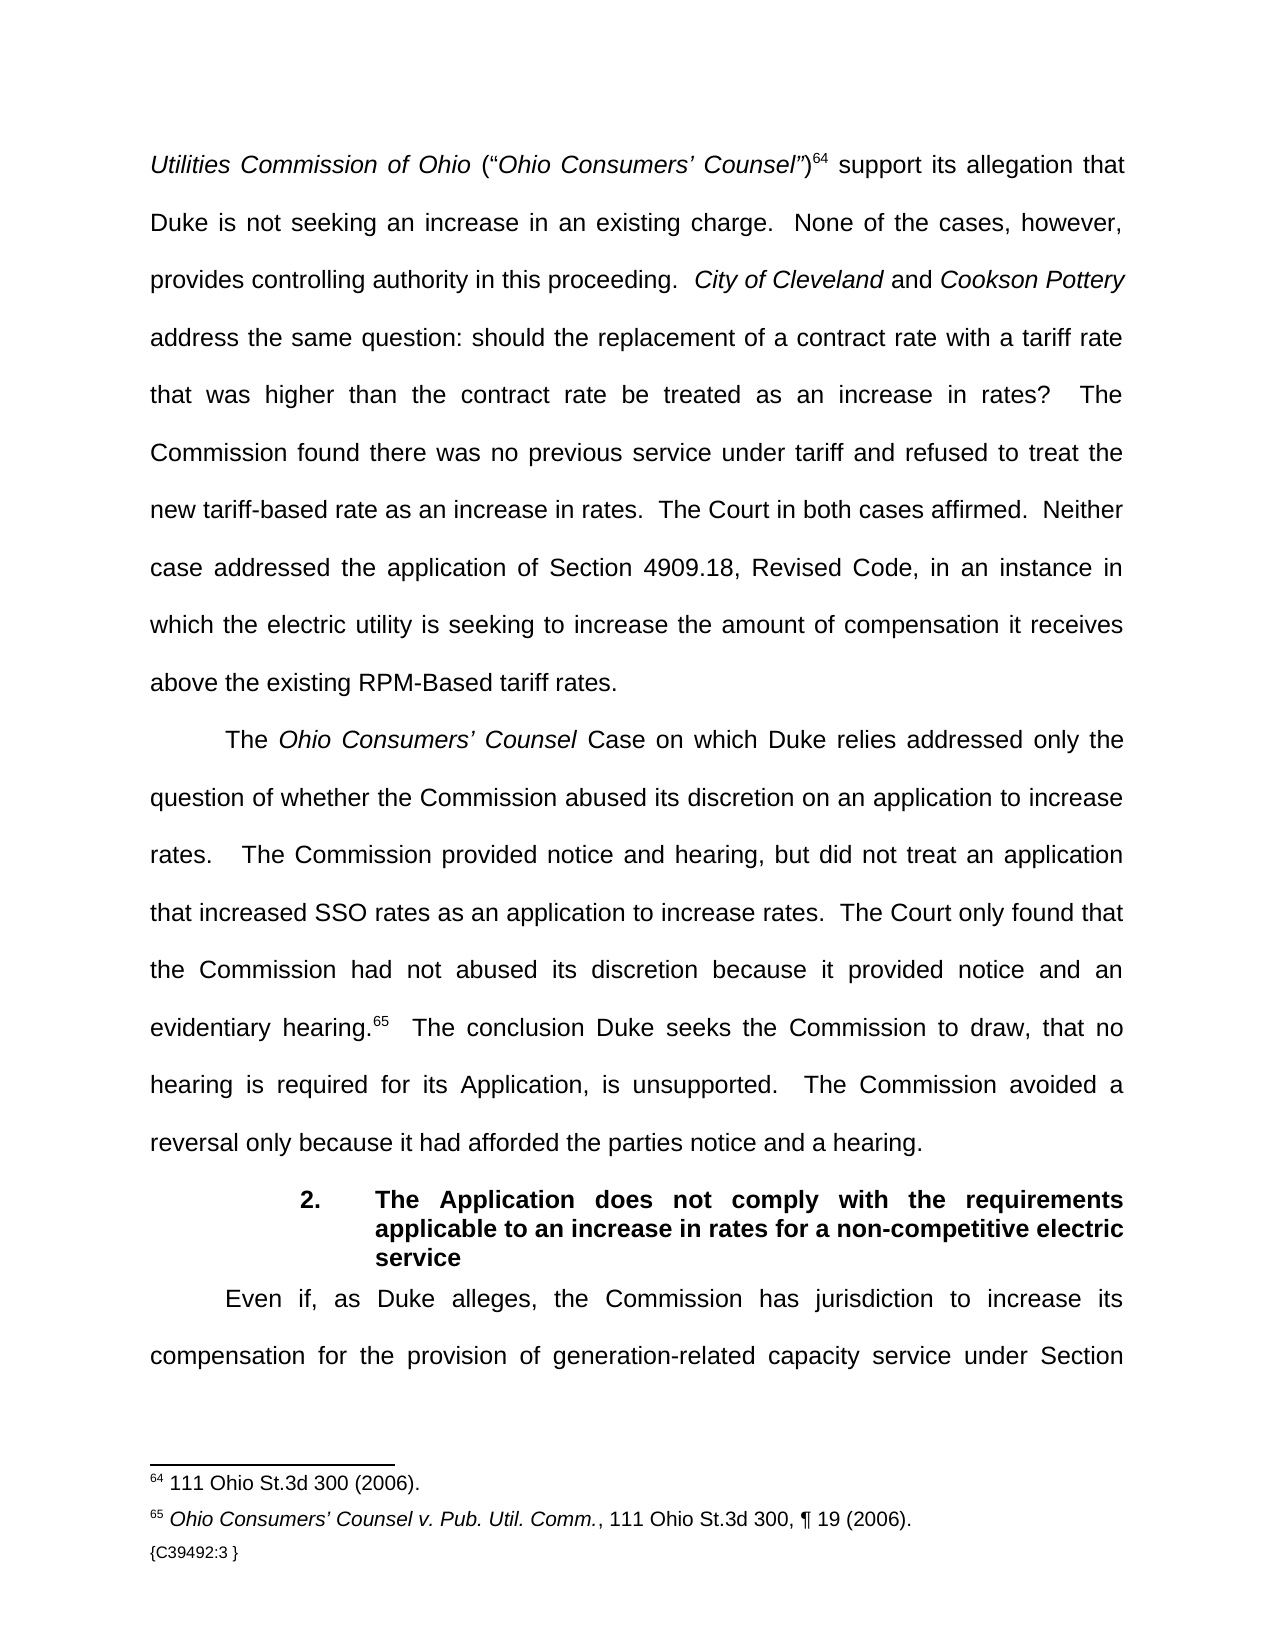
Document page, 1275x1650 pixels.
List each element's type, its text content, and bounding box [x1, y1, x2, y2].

text The Ohio Consumers’ Counsel Case on which Duke relies addressed only the question of whether the Commission abused its discretion on an application to increase rates. The Commission provided notice and hearing, but did not treat an application that increased SSO rates as an application to increase rates. The Court only found that the Commission had not abused its discretion because it provided notice and an evidentiary hearing. The conclusion Duke seeks the Commission to draw, that no hearing is required for its Application, is unsupported. The Commission avoided a reversal only because it had afforded the parties notice and a hearing. [150, 725, 1125, 1156]
subtitle The Application does not comply with the requirements applicable to an increase in rates for a non-competitive electric service [300, 1185, 1125, 1271]
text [150, 1284, 1125, 1370]
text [150, 150, 1125, 696]
